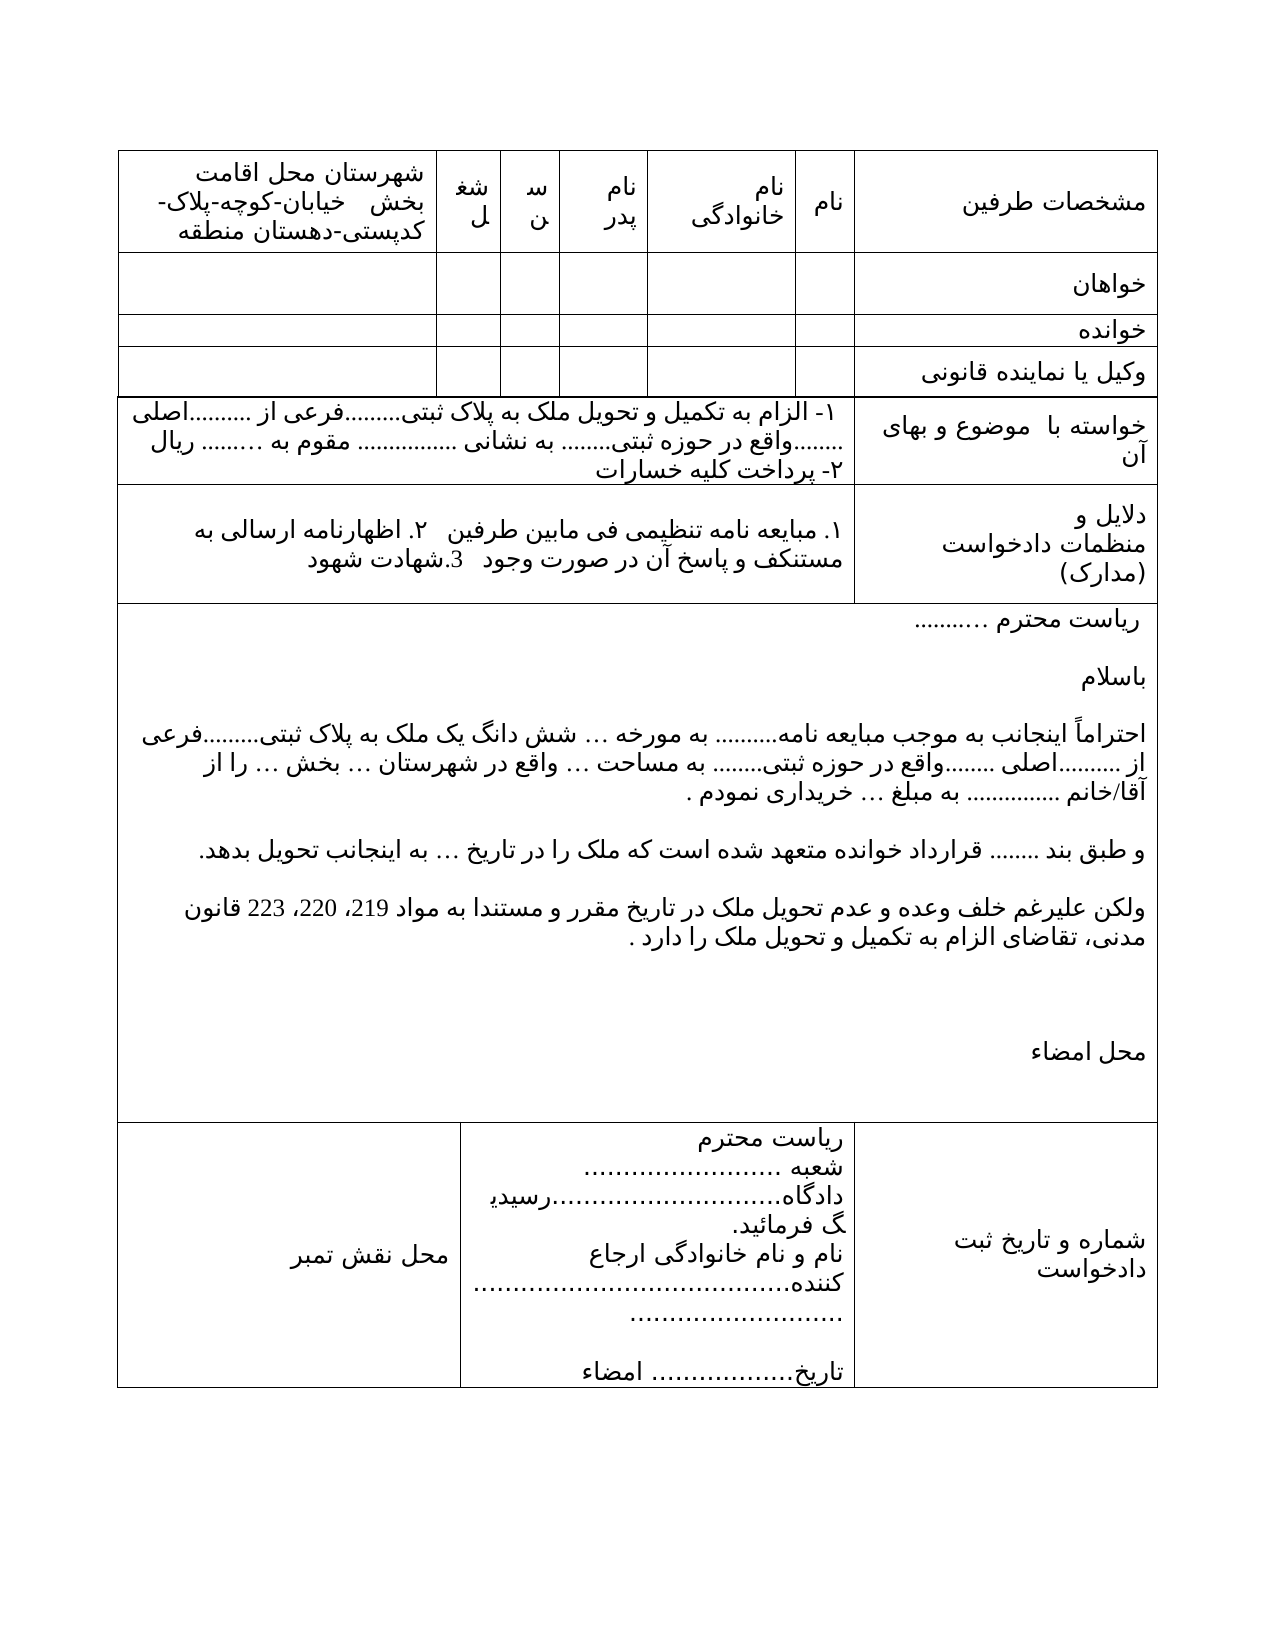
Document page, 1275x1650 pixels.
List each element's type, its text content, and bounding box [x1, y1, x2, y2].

table_cell [501, 253, 559, 314]
table_cell [560, 253, 647, 314]
table_header شهرستان محل اقامت بخش خیابان-کوچه-پلاک-کدپستی-دهستان منطقه [119, 151, 436, 252]
table_cell [501, 315, 559, 346]
table_cell ۱. مبایعه نامه تنظیمی فی مابین طرفین ۲. اظهارنامه ارسالی به مستنکف و پاسخ آن در صورت وجود 3.شهادت شهود [118, 485, 854, 603]
table_cell [501, 347, 559, 396]
table_cell [119, 315, 436, 346]
table_cell [119, 253, 436, 314]
table_cell [796, 253, 854, 314]
table_cell خواهان [855, 253, 1157, 314]
table_cell ریاست محترم شعبه ......................... دادگاه.............................رسیدیگ فرمائید. نام و نام خانوادگی ارجاع کننده................................................................... تاریخ.................. امضاء [461, 1123, 854, 1387]
table_cell دلایل و منظمات دادخواست (مدارک) [855, 485, 1157, 603]
table_cell [119, 347, 436, 396]
table_cell [437, 315, 500, 346]
table_cell [437, 253, 500, 314]
table_cell خواسته با موضوع و بهای آن [855, 398, 1157, 484]
table_cell [796, 315, 854, 346]
table_cell وکیل یا نماینده قانونی [855, 347, 1157, 396]
table_cell [648, 253, 795, 314]
table_header نام خانوادگی [648, 151, 795, 252]
table_cell [796, 347, 854, 396]
table_cell ریاست محترم …........ باسلام احتراماً اینجانب به موجب مبایعه نامه.......... به مورخه … شش دانگ یک ملک به پلاک ثبتی.........فرعی از ..........اصلی ........واقع در حوزه ثبتی........ به مساحت … واقع در شهرستان … بخش … را از آقا/خانم ............... به مبلغ … خریداری نمودم . و طبق بند ........ قرارداد خوانده متعهد شده است که ملک را در تاریخ … به اینجانب تحویل بدهد. ولکن علیرغم خلف وعده و عدم تحویل ملک در تاریخ مقرر و مستندا به مواد 219، 220، 223 قانون مدنی، تقاضای الزام به تکمیل و تحویل ملک را دارد . محل امضاء [118, 604, 1157, 1122]
table_header مشخصات طرفین [855, 151, 1157, 252]
table_cell [648, 347, 795, 396]
table_header شغل [437, 151, 500, 252]
table_header نام [796, 151, 854, 252]
table_cell خوانده [855, 315, 1157, 346]
table_header سن [501, 151, 559, 252]
table_cell [560, 315, 647, 346]
table_cell [437, 347, 500, 396]
table_header نام پدر [560, 151, 647, 252]
table_cell شماره و تاریخ ثبت دادخواست [855, 1123, 1157, 1387]
table_cell [560, 347, 647, 396]
table_cell [648, 315, 795, 346]
table_cell محل نقش تمبر [118, 1123, 460, 1387]
table_cell ۱- الزام به تکمیل و تحویل ملک به پلاک ثبتی.........فرعی از ..........اصلی ........واقع در حوزه ثبتی........ به نشانی ................ مقوم به …...... ریال ۲- پرداخت کلیه خسارات [118, 398, 854, 484]
